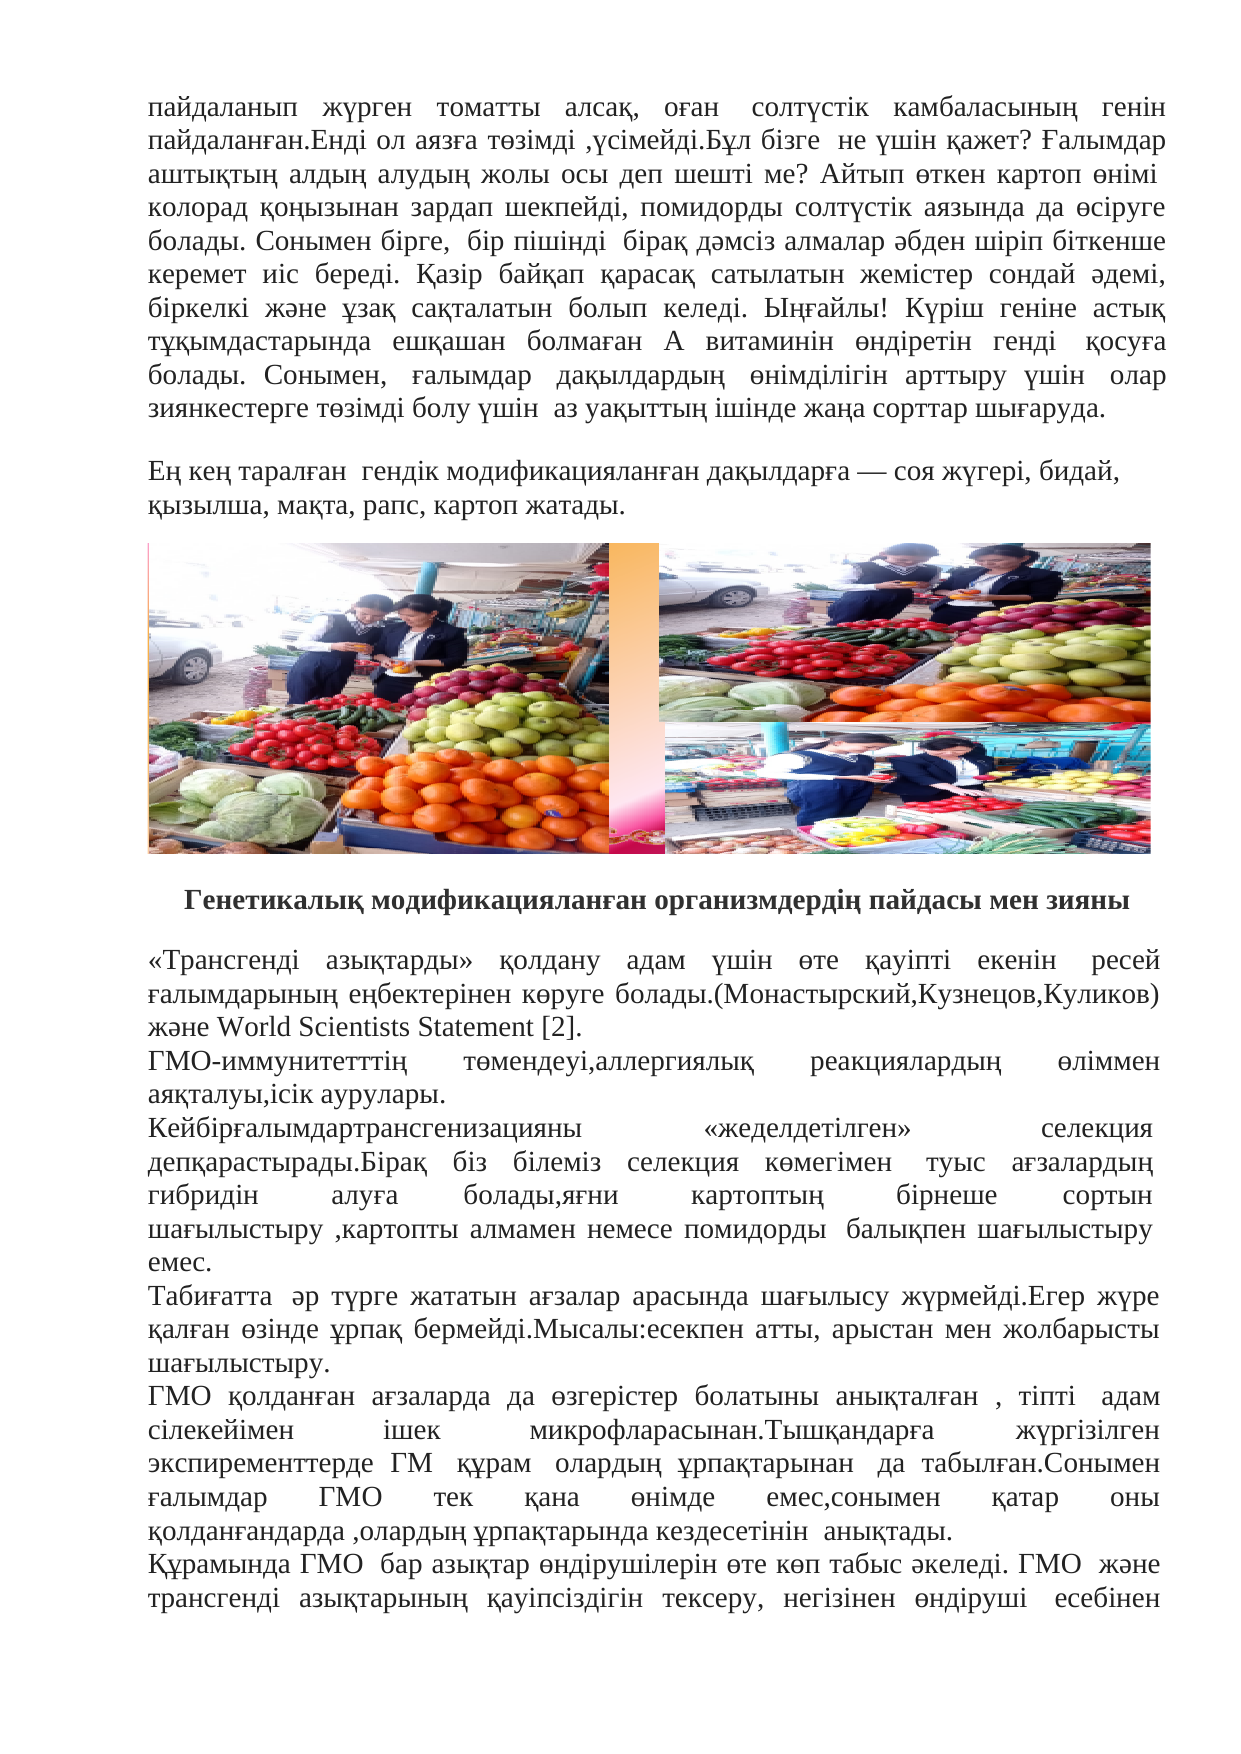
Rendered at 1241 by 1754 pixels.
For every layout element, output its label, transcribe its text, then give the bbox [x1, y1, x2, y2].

text Ең кең таралған гендік модификацияланған дақылдарға — соя жүгері, бидай, қызылша, мақта, рапс, картоп жатады. [148, 453, 1167, 520]
text Генетикалық модификацияланған организмдердің пайдасы мен зияны [148, 882, 1167, 916]
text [148, 89, 1167, 424]
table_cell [145, 939, 1163, 1616]
